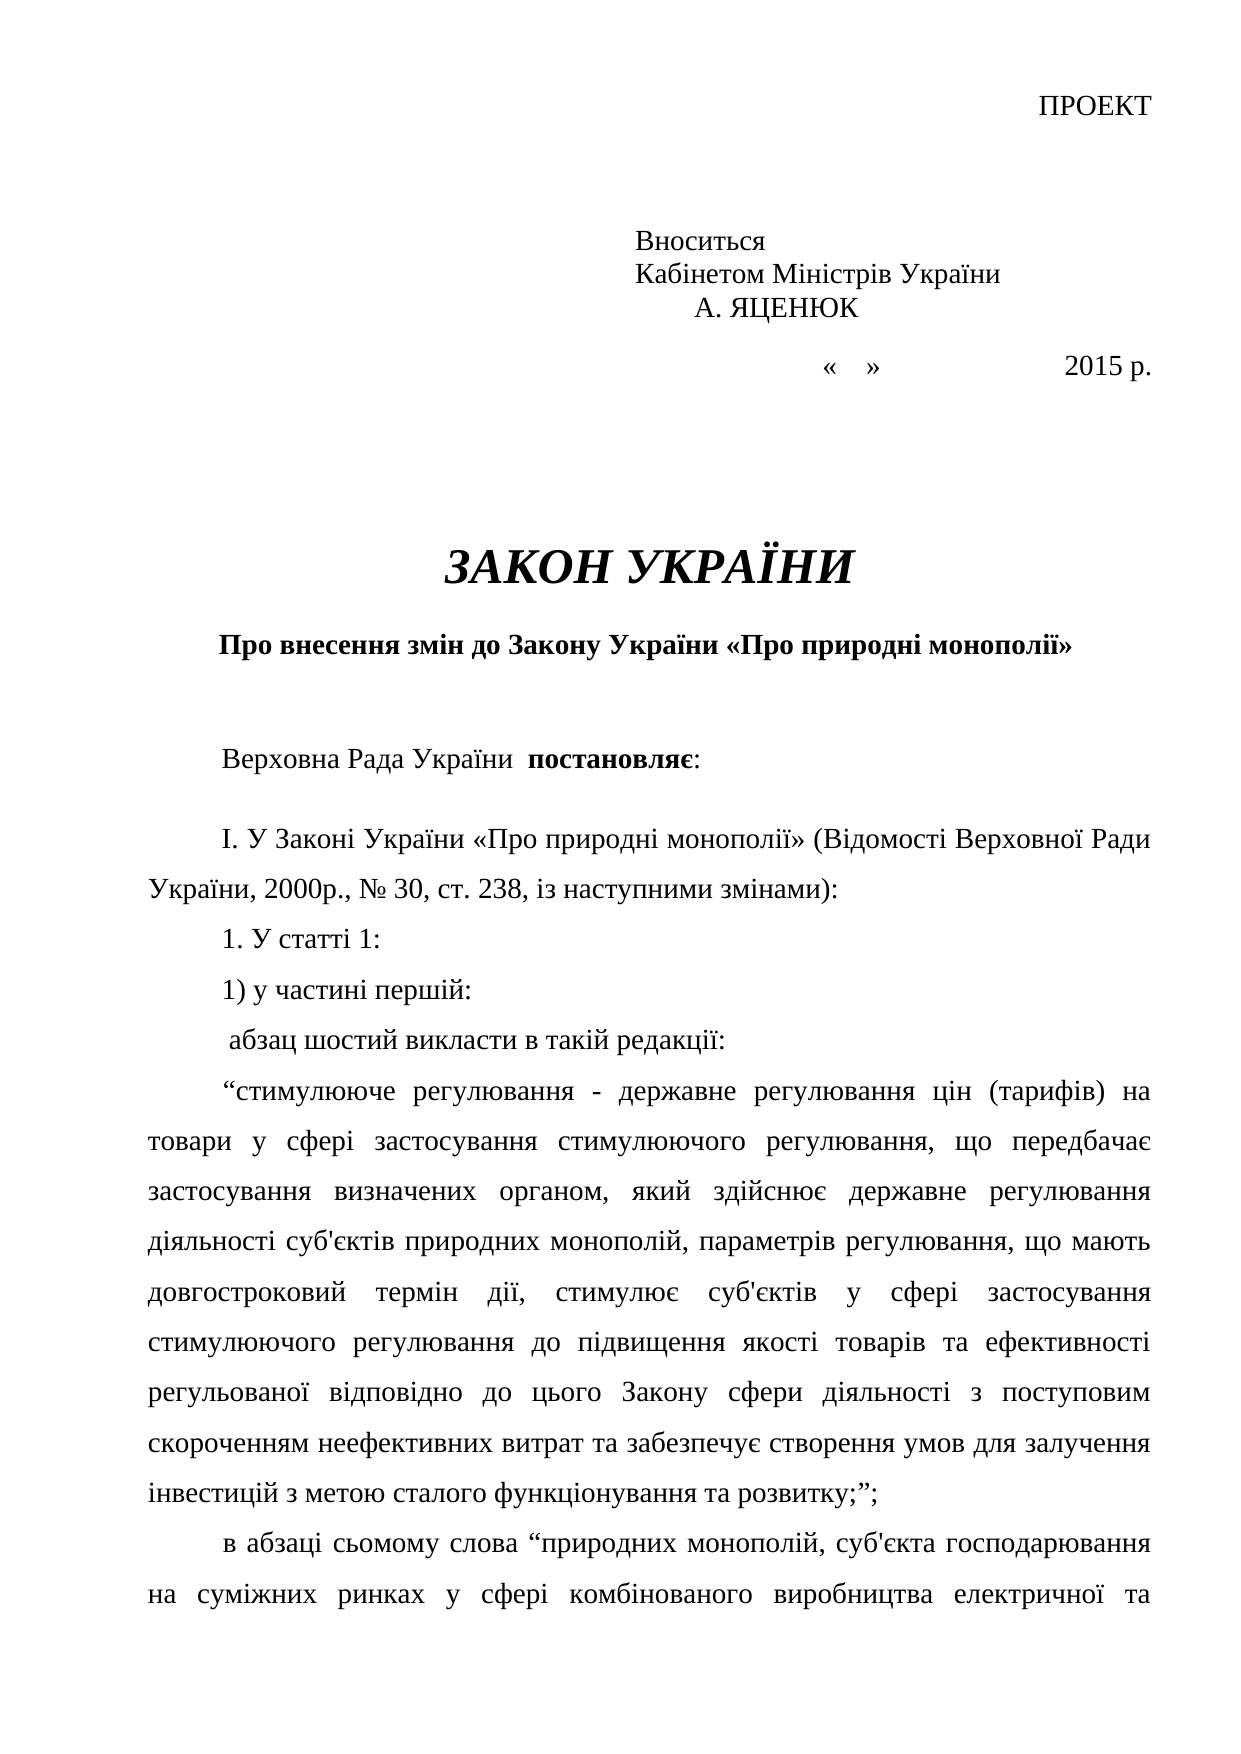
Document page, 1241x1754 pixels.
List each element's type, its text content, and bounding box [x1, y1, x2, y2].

text Про внесення змін до Закону України «Про природні монополії» [148, 627, 1152, 698]
text Вноситься Кабінетом Міністрів України [635, 223, 1152, 290]
text Закон УкраЇни [148, 536, 1152, 594]
text Верховна Рада України постановляє: [148, 741, 1152, 775]
text ПРОЕКТ [148, 88, 1152, 122]
text 1) у частині першій: [148, 972, 1152, 1006]
text 1. У статті 1: [148, 922, 1152, 955]
text А. ЯЦЕНЮК [635, 290, 1152, 323]
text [148, 1525, 1152, 1609]
text “стимулююче регулювання - державне регулювання цін (тарифів) на товари у сфері застосування стимулюючого регулювання, що передбачає застосування визначених органом, який здійснює державне регулювання діяльності суб'єктів природних монополій, параметрів регулювання, що мають довгостроковий термін дії, стимулює суб'єктів у сфері застосування стимулюючого регулювання до підвищення якості товарів та ефективності регульованої відповідно до цього Закону сфери діяльності з поступовим скороченням неефективних витрат та забезпечує створення умов для залучення інвестицій з метою сталого функціонування та розвитку;”; [148, 1073, 1152, 1509]
text абзац шостий викласти в такій редакції: [148, 1022, 1152, 1056]
text І. У Законі України «Про природні монополії» (Відомості Верховної Ради України, 2000р., № 30, ст. 238, із наступними змінами): [148, 821, 1152, 905]
text « » 2015 р. [635, 348, 1152, 382]
